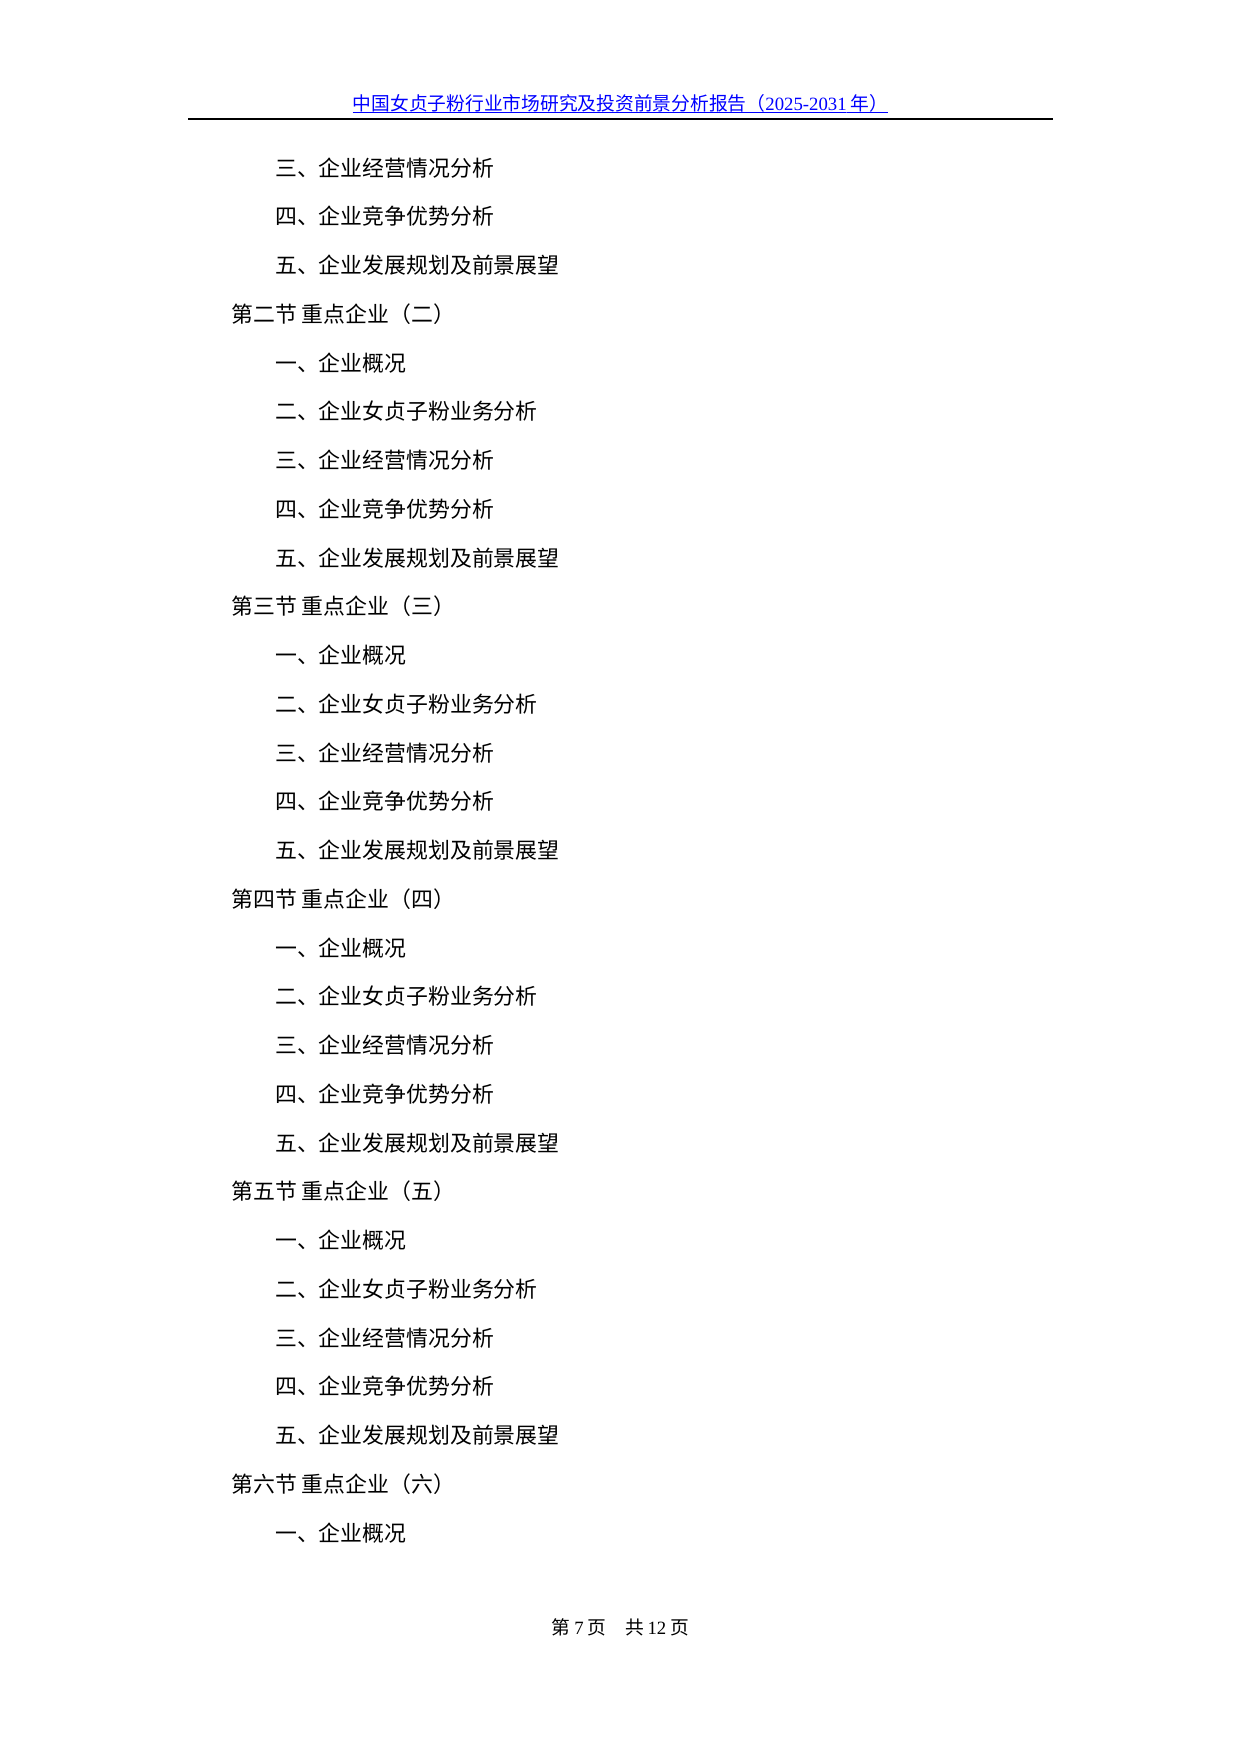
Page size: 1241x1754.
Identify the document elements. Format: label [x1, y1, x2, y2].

text [187, 150, 1053, 1548]
